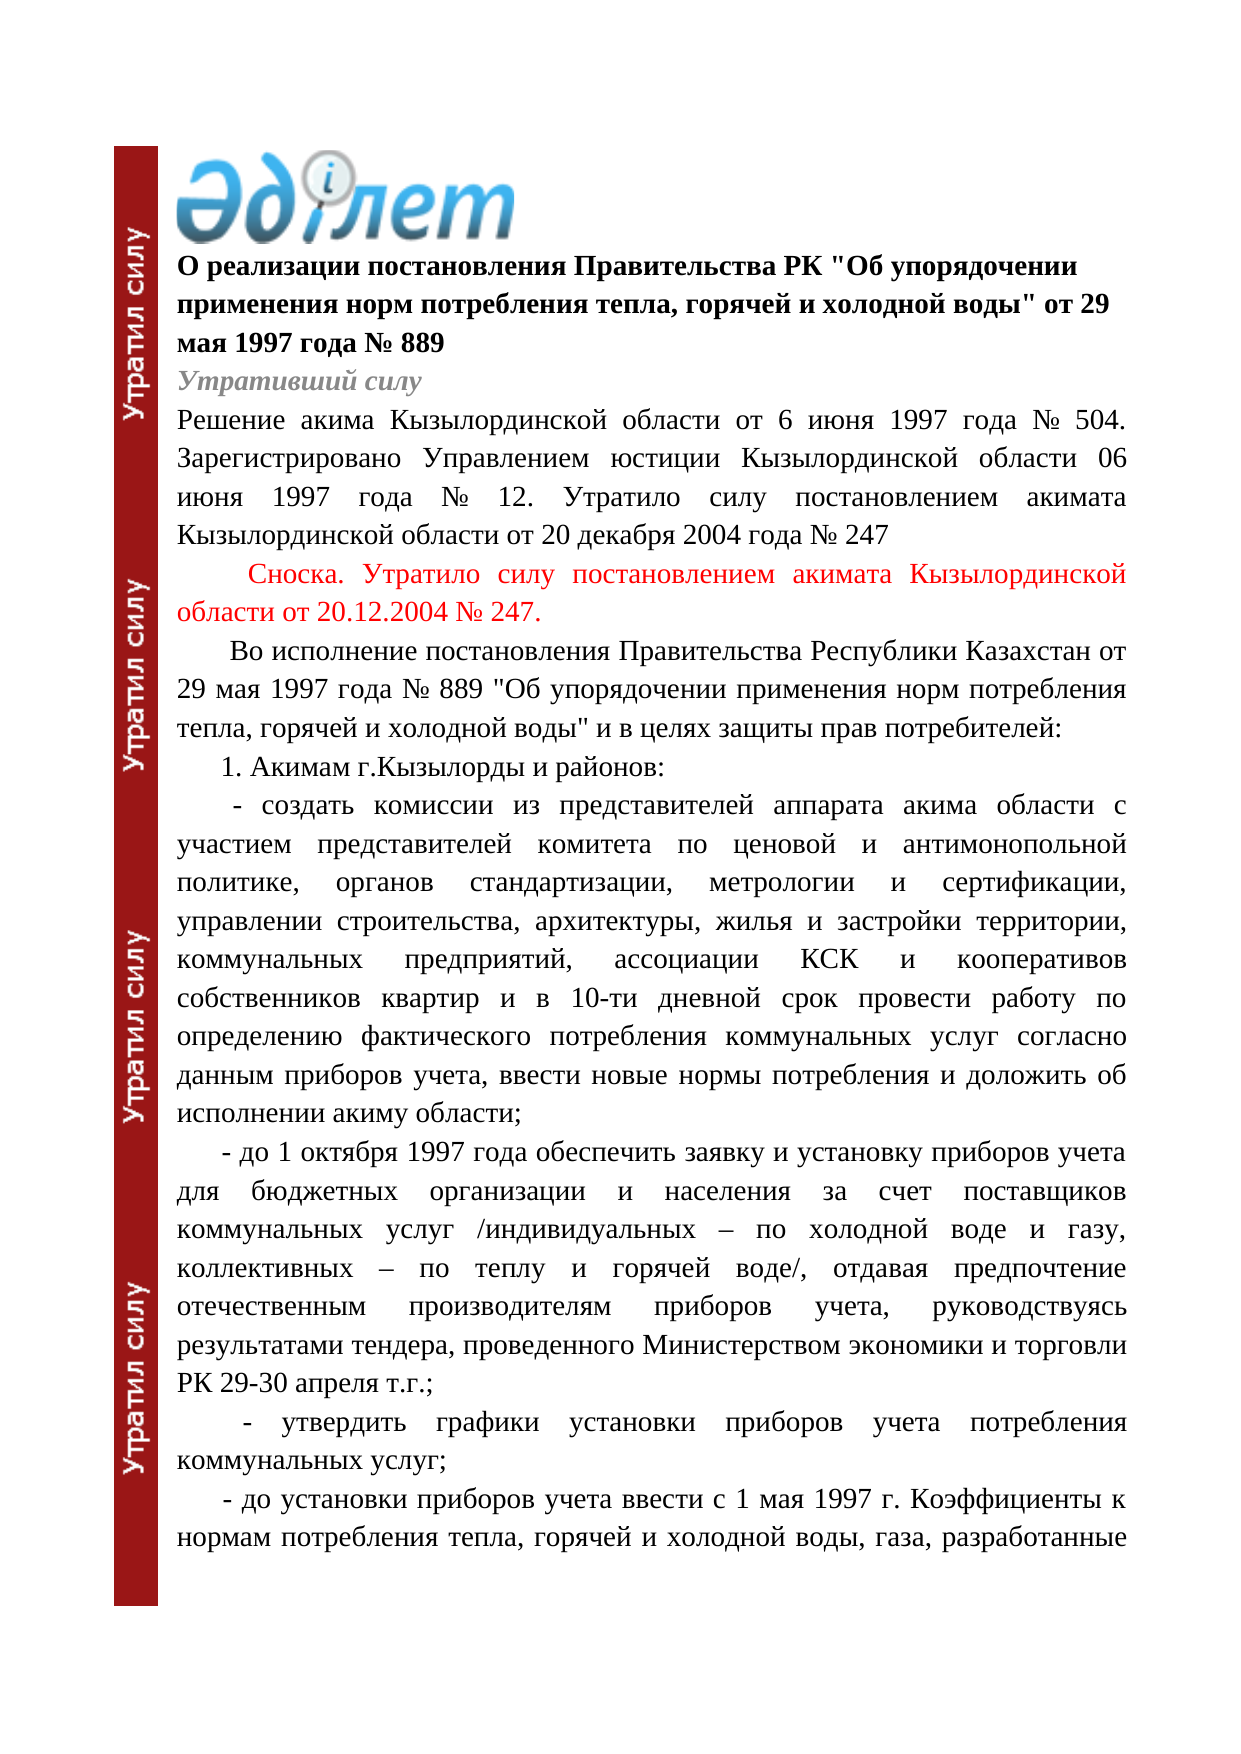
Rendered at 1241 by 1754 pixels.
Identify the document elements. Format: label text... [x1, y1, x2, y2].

picture [114, 628, 158, 633]
picture [114, 782, 158, 787]
picture [114, 146, 158, 248]
text - до 1 октября 1997 года обеспечить заявку и установку приборов учета для бюджетных организации и населения за счет поставщиков коммунальных услуг /индивидуальных – по холодной воде и газу, коллективных – по теплу и горячей воде/, отдавая предпочтение отечественным производителям приборов учета, руководствуясь результатами тендера, проведенного Министерством экономики и торговли РК 29-30 апреля т.г.; [112, 1134, 1128, 1399]
text - утвердить графики установки приборов учета потребления коммунальных услуг; [112, 1404, 1128, 1476]
text Сноска. Утратило силу постановлением акимата Кызылординской области от 20.12.2004 № 247. [112, 556, 1128, 628]
picture [114, 744, 158, 749]
text О реализации постановления Правительства РК "Об упорядочении применения норм потребления тепла, горячей и холодной воды" от 29 мая 1997 года № 889 [112, 248, 1128, 358]
picture [114, 1399, 158, 1404]
picture [114, 1553, 158, 1606]
picture [114, 551, 158, 556]
picture [114, 358, 158, 363]
text - создать комиссии из представителей аппарата акима области с участием представителей комитета по ценовой и антимонопольной политике, органов стандартизации, метрологии и сертификации, управлении строительства, архитектуры, жилья и застройки территории, коммунальных предприятий, ассоциации КСК и кооперативов собственников квартир и в 10-ти дневной срок провести работу по определению фактического потребления коммунальных услуг согласно данным приборов учета, ввести новые нормы потребления и доложить об исполнении акиму области; [112, 787, 1128, 1129]
text Утративший силу [112, 363, 1128, 397]
picture [176, 150, 515, 244]
text 1. Акимам г.Кызылорды и районов: [112, 749, 1128, 782]
picture [114, 397, 158, 402]
text Во исполнение постановления Правительства Республики Казахстан от 29 мая 1997 года № 889 "Об упорядочении применения норм потребления тепла, горячей и холодной воды" и в целях защиты прав потребителей: [112, 633, 1128, 744]
picture [114, 1129, 158, 1134]
picture [114, 1476, 158, 1481]
text Решение акима Кызылординской области от 6 июня 1997 года № 504. Зарегистрировано Управлением юстиции Кызылординской области 06 июня 1997 года № 12. Утратило силу постановлением акимата Кызылординской области от 20 декабря 2004 года № 247 [112, 402, 1128, 551]
